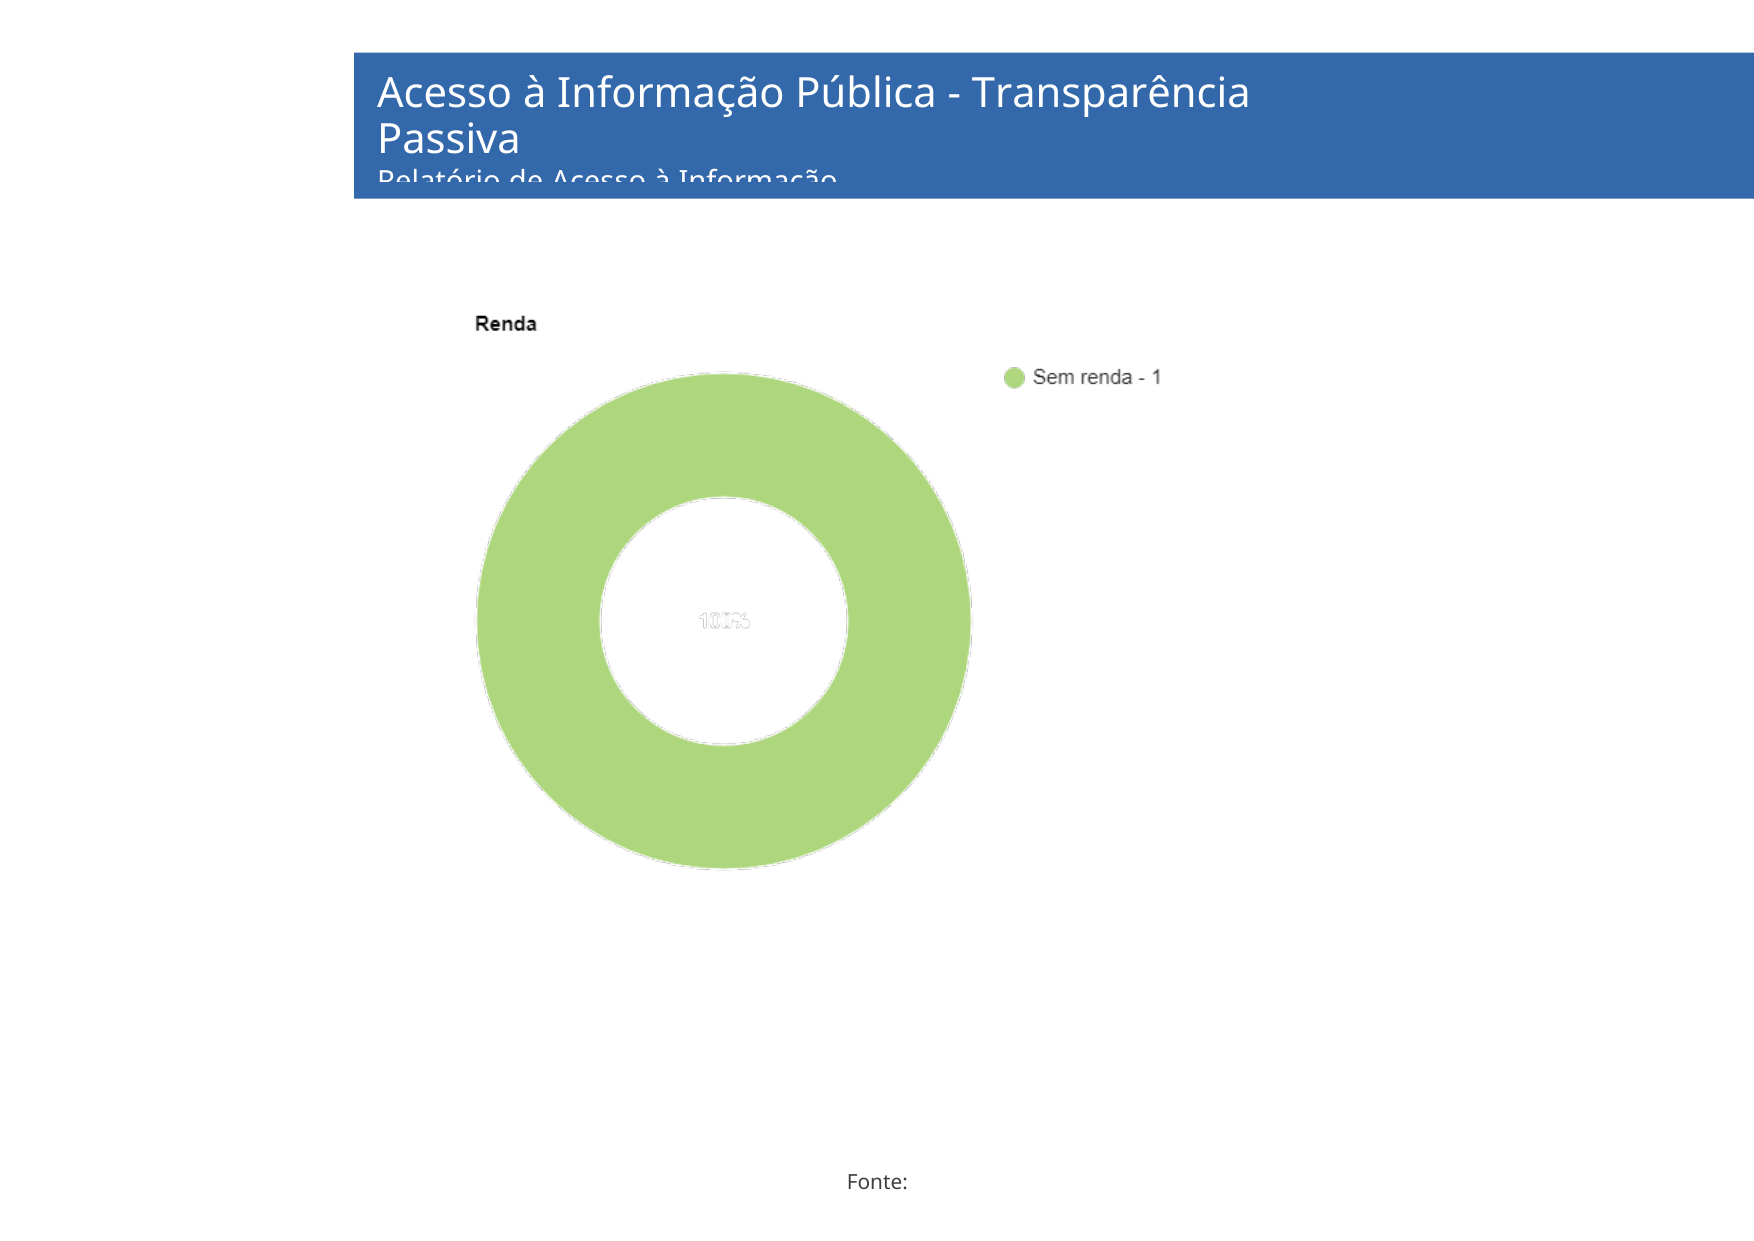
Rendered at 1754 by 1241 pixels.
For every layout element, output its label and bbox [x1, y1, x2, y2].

picture [227, 211, 1527, 1029]
